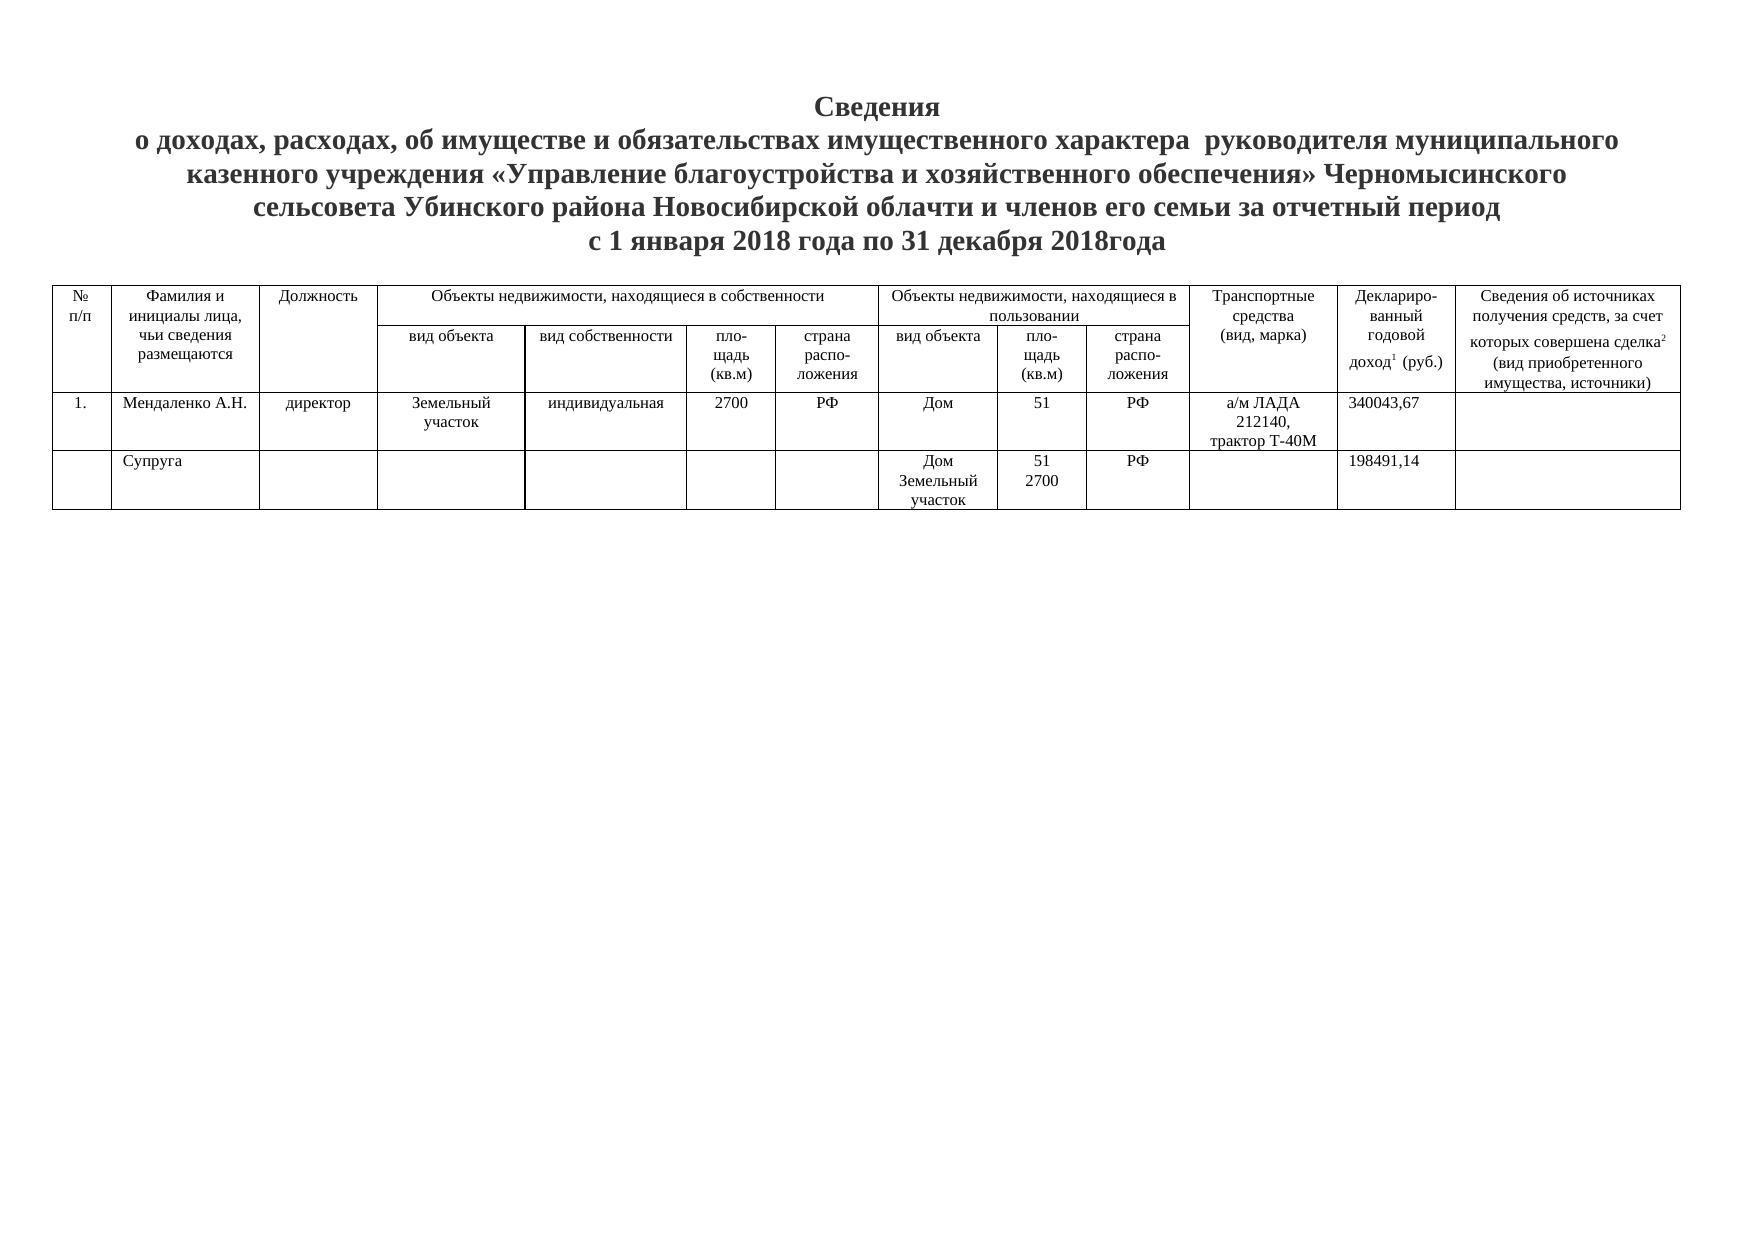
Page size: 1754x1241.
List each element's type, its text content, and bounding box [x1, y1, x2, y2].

table_cell Супруга [112, 451, 259, 509]
table_cell [1456, 451, 1680, 509]
table_cell РФ [1087, 451, 1189, 509]
table_cell страна распо-ложения [1087, 326, 1189, 392]
text о доходах, расходах, об имуществе и обязательствах имущественного характера руководителя муниципального казенного учреждения «Управление благоустройства и хозяйственного обеспечения» Черномысинского сельсовета Убинского района Новосибирской облачти и членов его семьи за отчетный период [118, 122, 1636, 223]
table_cell 51 [998, 393, 1086, 450]
table_cell вид объекта [879, 326, 997, 392]
table_cell 340043,67 [1338, 393, 1455, 450]
table_cell [526, 451, 686, 509]
table_header Должность [260, 286, 377, 392]
table_header № п/п [53, 286, 111, 392]
table_cell а/м ЛАДА 212140, трактор Т-40М [1190, 393, 1337, 450]
table_cell [53, 451, 111, 509]
table_cell 1. [53, 393, 111, 450]
table_cell страна распо-ложения [776, 326, 878, 392]
table_cell [378, 451, 524, 509]
table_header Объекты недвижимости, находящиеся в пользовании [879, 286, 1189, 324]
table_cell индивидуальная [526, 393, 686, 450]
table_header Фамилия и инициалы лица, чьи сведения размещаются [112, 286, 259, 392]
table_cell [776, 451, 878, 509]
table_cell РФ [776, 393, 878, 450]
table_cell Земельный участок [378, 393, 524, 450]
table_cell 198491,14 [1338, 451, 1455, 509]
text с 1 января 2018 года по 31 декабря 2018года [118, 223, 1636, 256]
table_cell 51 2700 [998, 451, 1086, 509]
table_cell [1456, 393, 1680, 450]
table_cell РФ [1087, 393, 1189, 450]
table_header Деклариро-ванный годовой доход1 (руб.) [1338, 286, 1455, 392]
table_cell 2700 [687, 393, 775, 450]
table_header Транспортные средства (вид, марка) [1190, 286, 1337, 392]
table_cell пло-щадь (кв.м) [687, 326, 775, 392]
table_cell пло-щадь (кв.м) [998, 326, 1086, 392]
table_cell Дом [879, 393, 997, 450]
table_header Сведения об источниках получения средств, за счет которых совершена сделка2 (вид приобретенного имущества, источники) [1456, 286, 1680, 392]
table_cell директор [260, 393, 377, 450]
table_cell [1190, 451, 1337, 509]
table_cell вид объекта [378, 326, 524, 392]
table_header Объекты недвижимости, находящиеся в собственности [378, 286, 878, 324]
table_cell Дом Земельный участок [879, 451, 997, 509]
table_cell Мендаленко А.Н. [112, 393, 259, 450]
table_cell [687, 451, 775, 509]
table_cell [260, 451, 377, 509]
text Сведения [118, 89, 1636, 122]
table_cell вид собственности [526, 326, 686, 392]
